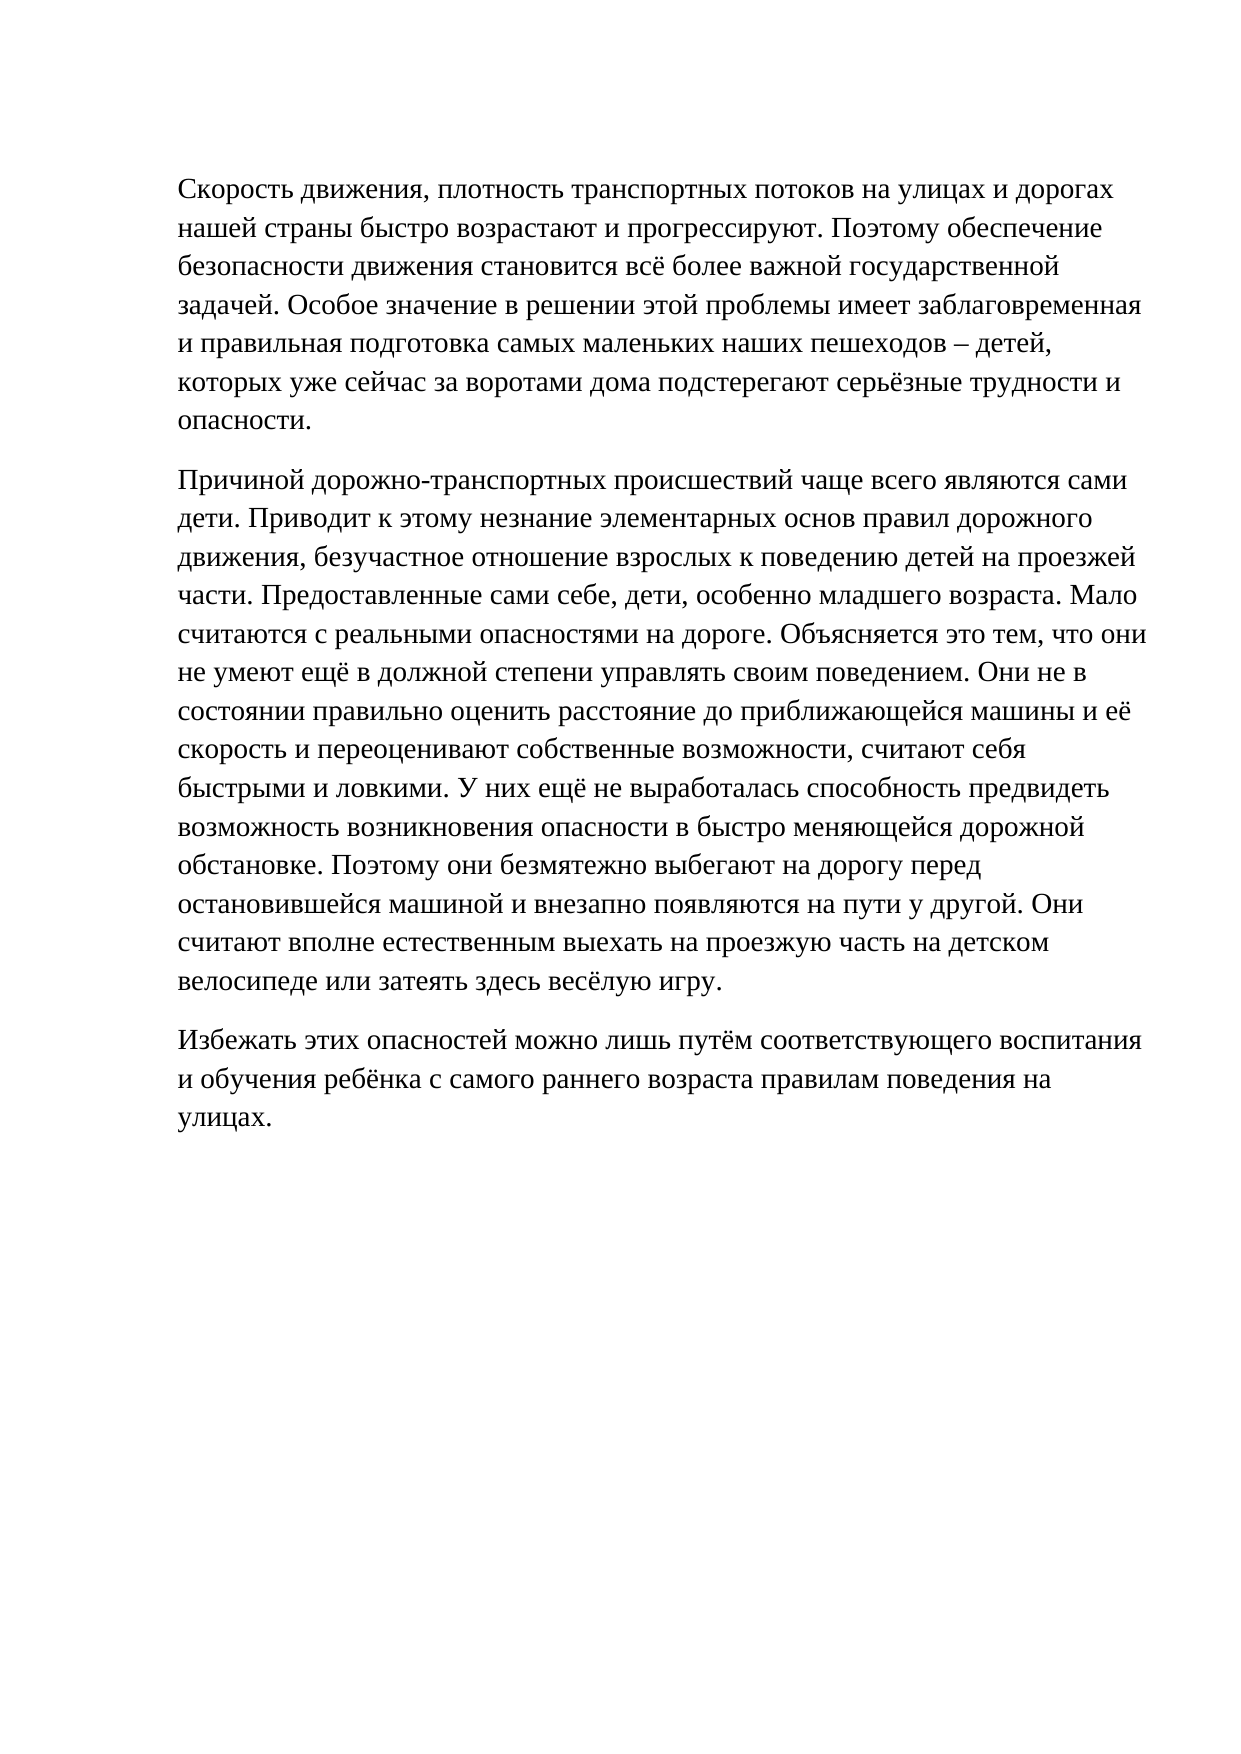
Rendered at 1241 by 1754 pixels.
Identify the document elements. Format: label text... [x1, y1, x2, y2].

text Скорость движения, плотность транспортных потоков на улицах и дорогах нашей страны быстро возрастают и прогрессируют. Поэтому обеспечение безопасности движения становится всё более важной государственной задачей. Особое значение в решении этой проблемы имеет заблаговременная и правильная подготовка самых маленьких наших пешеходов – детей, которых уже сейчас за воротами дома подстерегают серьёзные трудности и опасности. [177, 171, 1152, 436]
text Избежать этих опасностей можно лишь путём соответствующего воспитания и обучения ребёнка с самого раннего возраста правилам поведения на улицах. [177, 1022, 1152, 1133]
text Причиной дорожно-транспортных происшествий чаще всего являются сами дети. Приводит к этому незнание элементарных основ правил дорожного движения, безучастное отношение взрослых к поведению детей на проезжей части. Предоставленные сами себе, дети, особенно младшего возраста. Мало считаются с реальными опасностями на дороге. Объясняется это тем, что они не умеют ещё в должной степени управлять своим поведением. Они не в состоянии правильно оценить расстояние до приближающейся машины и её скорость и переоценивают собственные возможности, считают себя быстрыми и ловкими. У них ещё не выработалась способность предвидеть возможность возникновения опасности в быстро меняющейся дорожной обстановке. Поэтому они безмятежно выбегают на дорогу перед остановившейся машиной и внезапно появляются на пути у другой. Они считают вполне естественным выехать на проезжую часть на детском велосипеде или затеять здесь весёлую игру. [177, 462, 1152, 996]
